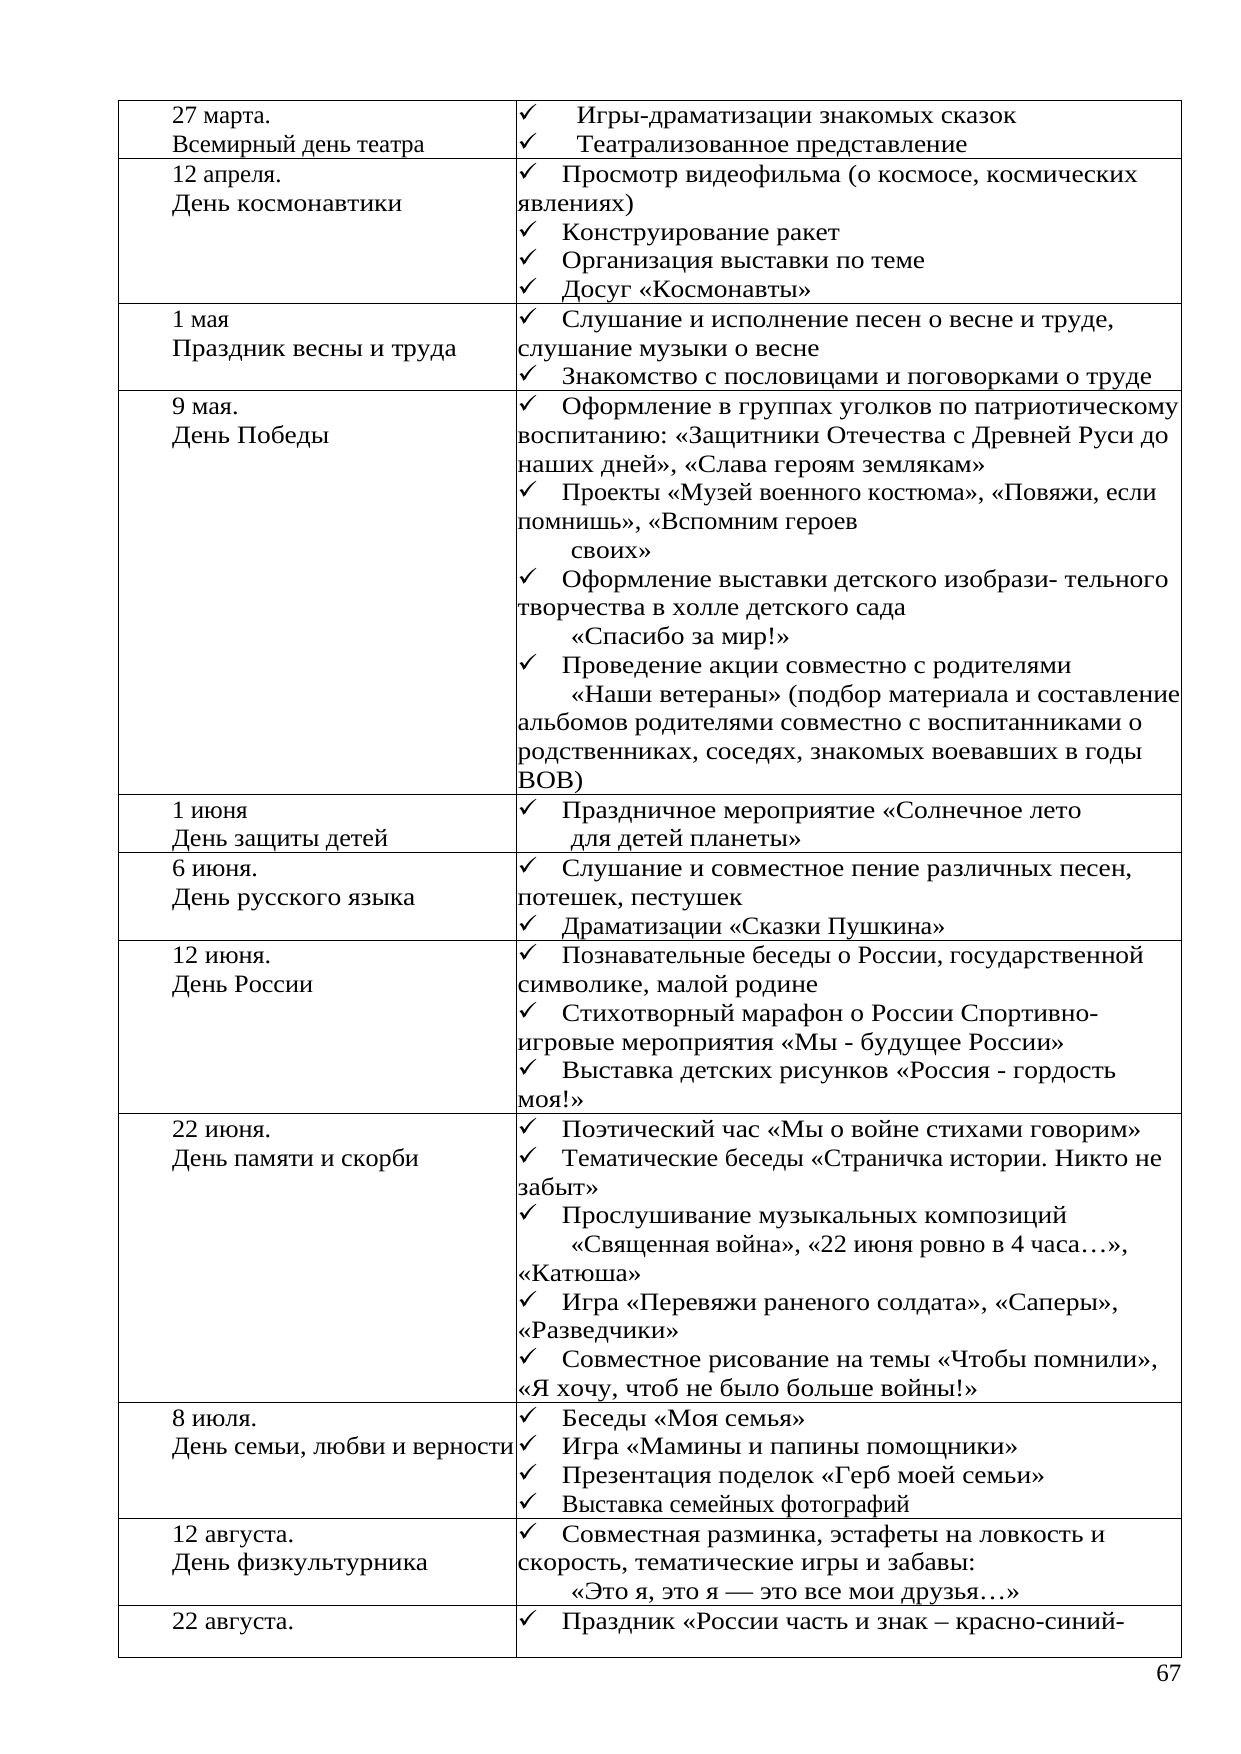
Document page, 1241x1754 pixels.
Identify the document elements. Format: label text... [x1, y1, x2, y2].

table_cell 8 июля. День семьи, любви и верности [119, 1403, 516, 1518]
table_cell 1 июня День защиты детей [119, 795, 516, 852]
table_cell 1 мая Праздник весны и труда [119, 304, 516, 390]
table_cell 6 июня. День русского языка [119, 853, 516, 939]
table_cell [517, 1606, 1181, 1657]
table_cell Оформление в группах уголков по патриотическому воспитанию: «Защитники Отечества с Древней Руси до наших дней», «Слава героям землякам» Проекты «Музей военного костюма», «Повяжи, если помнишь», «Вспомним героев своих» Оформление выставки детского изобрази- тельного творчества в холле детского сада «Спасибо за мир!» Проведение акции совместно с родителями «Наши ветераны» (подбор материала и составление альбомов родителями совместно с воспитанниками о родственниках, соседях, знакомых воевавших в годы ВОВ) [517, 391, 1181, 794]
table_cell 12 июня. День России [119, 941, 516, 1113]
table_cell Праздничное мероприятие «Солнечное лето для детей планеты» [517, 795, 1181, 852]
table_cell Поэтический час «Мы о войне стихами говорим» Тематические беседы «Страничка истории. Никто не забыт» Прослушивание музыкальных композиций «Священная война», «22 июня ровно в 4 часа…», «Катюша» Игра «Перевяжи раненого солдата», «Саперы», «Разведчики» Совместное рисование на темы «Чтобы помнили», «Я хочу, чтоб не было больше войны!» [517, 1114, 1181, 1402]
table_cell Познавательные беседы о России, государственной символике, малой родине Стихотворный марафон о России Спортивно-игровые мероприятия «Мы - будущее России» Выставка детских рисунков «Россия - гордость моя!» [517, 941, 1181, 1113]
table_cell Совместная разминка, эстафеты на ловкость и скорость, тематические игры и забавы: «Это я, это я — это все мои друзья…» [517, 1519, 1181, 1605]
table_cell Просмотр видеофильма (о космосе, космических явлениях) Конструирование ракет Организация выставки по теме Досуг «Космонавты» [517, 159, 1181, 303]
table_cell 27 марта. Всемирный день театра [119, 101, 516, 158]
table_cell 9 мая. День Победы [119, 391, 516, 794]
table_cell Слушание и исполнение песен о весне и труде, слушание музыки о весне Знакомство с пословицами и поговорками о труде [517, 304, 1181, 390]
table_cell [119, 1606, 516, 1657]
table_cell 22 июня. День памяти и скорби [119, 1114, 516, 1402]
table_cell Игры-драматизации знакомых сказок Театрализованное представление [517, 101, 1181, 158]
table_cell Слушание и совместное пение различных песен, потешек, пестушек Драматизации «Сказки Пушкина» [517, 853, 1181, 939]
table_cell 12 апреля. День космонавтики [119, 159, 516, 303]
table_cell 12 августа. День физкультурника [119, 1519, 516, 1605]
table_cell Беседы «Моя семья» Игра «Мамины и папины помощники» Презентация поделок «Герб моей семьи» Выставка семейных фотографий [517, 1403, 1181, 1518]
